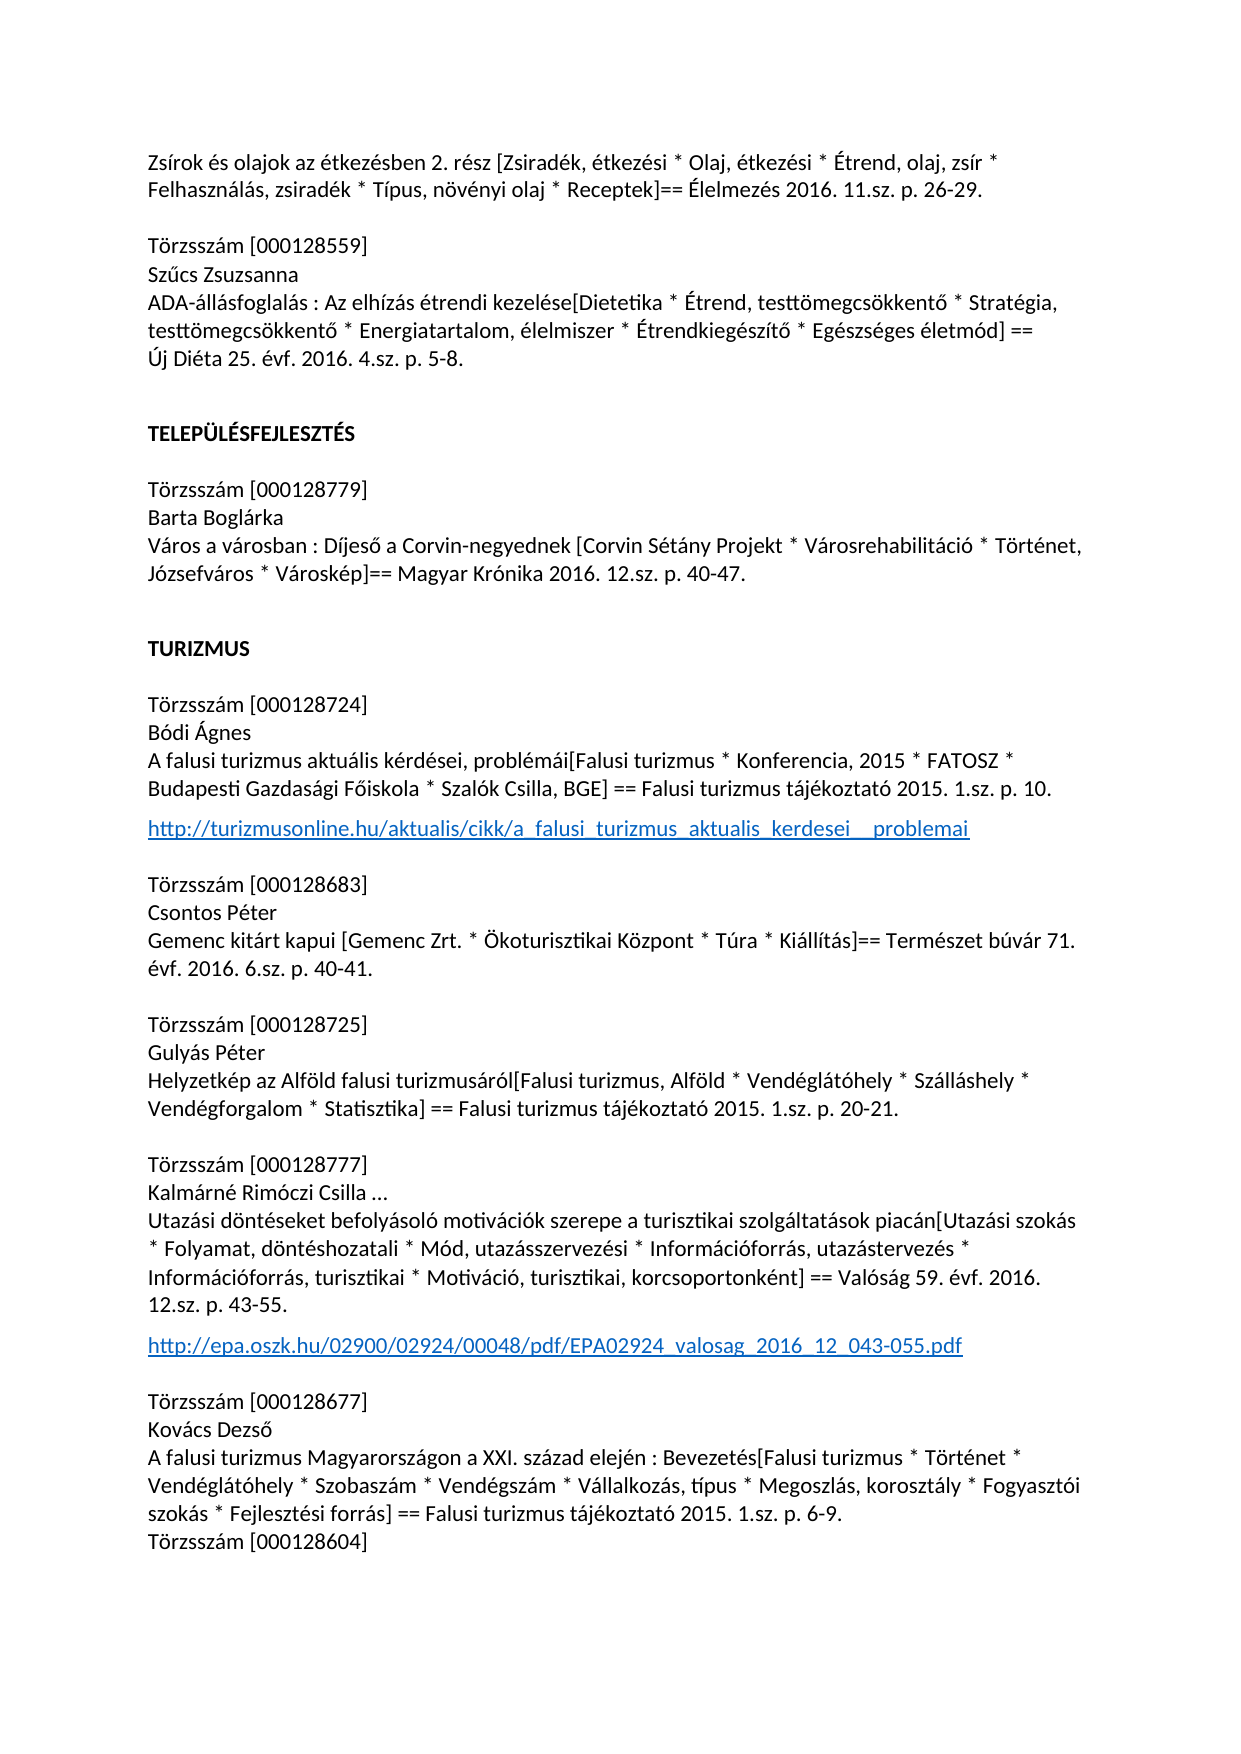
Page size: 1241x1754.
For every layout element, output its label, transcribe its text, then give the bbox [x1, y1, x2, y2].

text Utazási döntéseket befolyásoló motivációk szerepe a turisztikai szolgáltatások piacán[Utazási szokás * Folyamat, döntéshozatali * Mód, utazásszervezési * Információforrás, utazástervezés * Információforrás, turisztikai * Motiváció, turisztikai, korcsoportonként] == Valóság 59. évf. 2016. 12.sz. p. 43-55. [148, 1207, 1093, 1319]
text Törzsszám [000128779] [148, 475, 1093, 503]
text Bódi Ágnes [148, 718, 1093, 746]
text Csontos Péter [148, 898, 1093, 926]
text Törzsszám [000128559] [148, 232, 1093, 260]
text Szűcs Zsuzsanna [148, 260, 1093, 288]
text A falusi turizmus Magyarországon a XXI. század elején : Bevezetés[Falusi turizmus * Történet * Vendéglátóhely * Szobaszám * Vendégszám * Vállalkozás, típus * Megoszlás, korosztály * Fogyasztói szokás * Fejlesztési forrás] == Falusi turizmus tájékoztató 2015. 1.sz. p. 6-9. [148, 1443, 1093, 1527]
text Gemenc kitárt kapui [Gemenc Zrt. * Ökoturisztikai Központ * Túra * Kiállítás]== Természet búvár 71. évf. 2016. 6.sz. p. 40-41. [148, 926, 1093, 982]
text Zsírok és olajok az étkezésben 2. rész [Zsiradék, étkezési * Olaj, étkezési * Étrend, olaj, zsír * Felhasználás, zsiradék * Típus, növényi olaj * Receptek]== Élelmezés 2016. 11.sz. p. 26-29. [148, 148, 1093, 204]
text TURIZMUS [148, 634, 1093, 662]
text Törzsszám [000128683] [148, 870, 1093, 898]
text A falusi turizmus aktuális kérdései, problémái[Falusi turizmus * Konferencia, 2015 * FATOSZ * Budapesti Gazdasági Főiskola * Szalók Csilla, BGE] == Falusi turizmus tájékoztató 2015. 1.sz. p. 10. [148, 746, 1093, 802]
text Törzsszám [000128724] [148, 690, 1093, 718]
text TELEPÜLÉSFEJLESZTÉS [148, 419, 1093, 447]
text Helyzetkép az Alföld falusi turizmusáról[Falusi turizmus, Alföld * Vendéglátóhely * Szálláshely * Vendégforgalom * Statisztika] == Falusi turizmus tájékoztató 2015. 1.sz. p. 20-21. [148, 1066, 1093, 1122]
text http://turizmusonline.hu/aktualis/cikk/a_falusi_turizmus_aktualis_kerdesei__problemai [148, 814, 1093, 842]
text Törzsszám [000128677] [148, 1387, 1093, 1415]
text Város a városban : Díjeső a Corvin-negyednek [Corvin Sétány Projekt * Városrehabilitáció * Történet, Józsefváros * Városkép]== Magyar Krónika 2016. 12.sz. p. 40-47. [148, 531, 1093, 587]
text ADA-állásfoglalás : Az elhízás étrendi kezelése[Dietetika * Étrend, testtömegcsökkentő * Stratégia, testtömegcsökkentő * Energiatartalom, élelmiszer * Étrendkiegészítő * Egészséges életmód] == Új Diéta 25. évf. 2016. 4.sz. p. 5-8. [148, 288, 1093, 372]
text Törzsszám [000128604] [148, 1527, 1093, 1555]
text Kovács Dezső [148, 1415, 1093, 1443]
text Törzsszám [000128725] [148, 1010, 1093, 1038]
text Törzsszám [000128777] [148, 1151, 1093, 1178]
text Kalmárné Rimóczi Csilla … [148, 1178, 1093, 1207]
text Barta Boglárka [148, 503, 1093, 531]
text http://epa.oszk.hu/02900/02924/00048/pdf/EPA02924_valosag_2016_12_043-055.pdf [148, 1331, 1093, 1359]
text Gulyás Péter [148, 1038, 1093, 1066]
